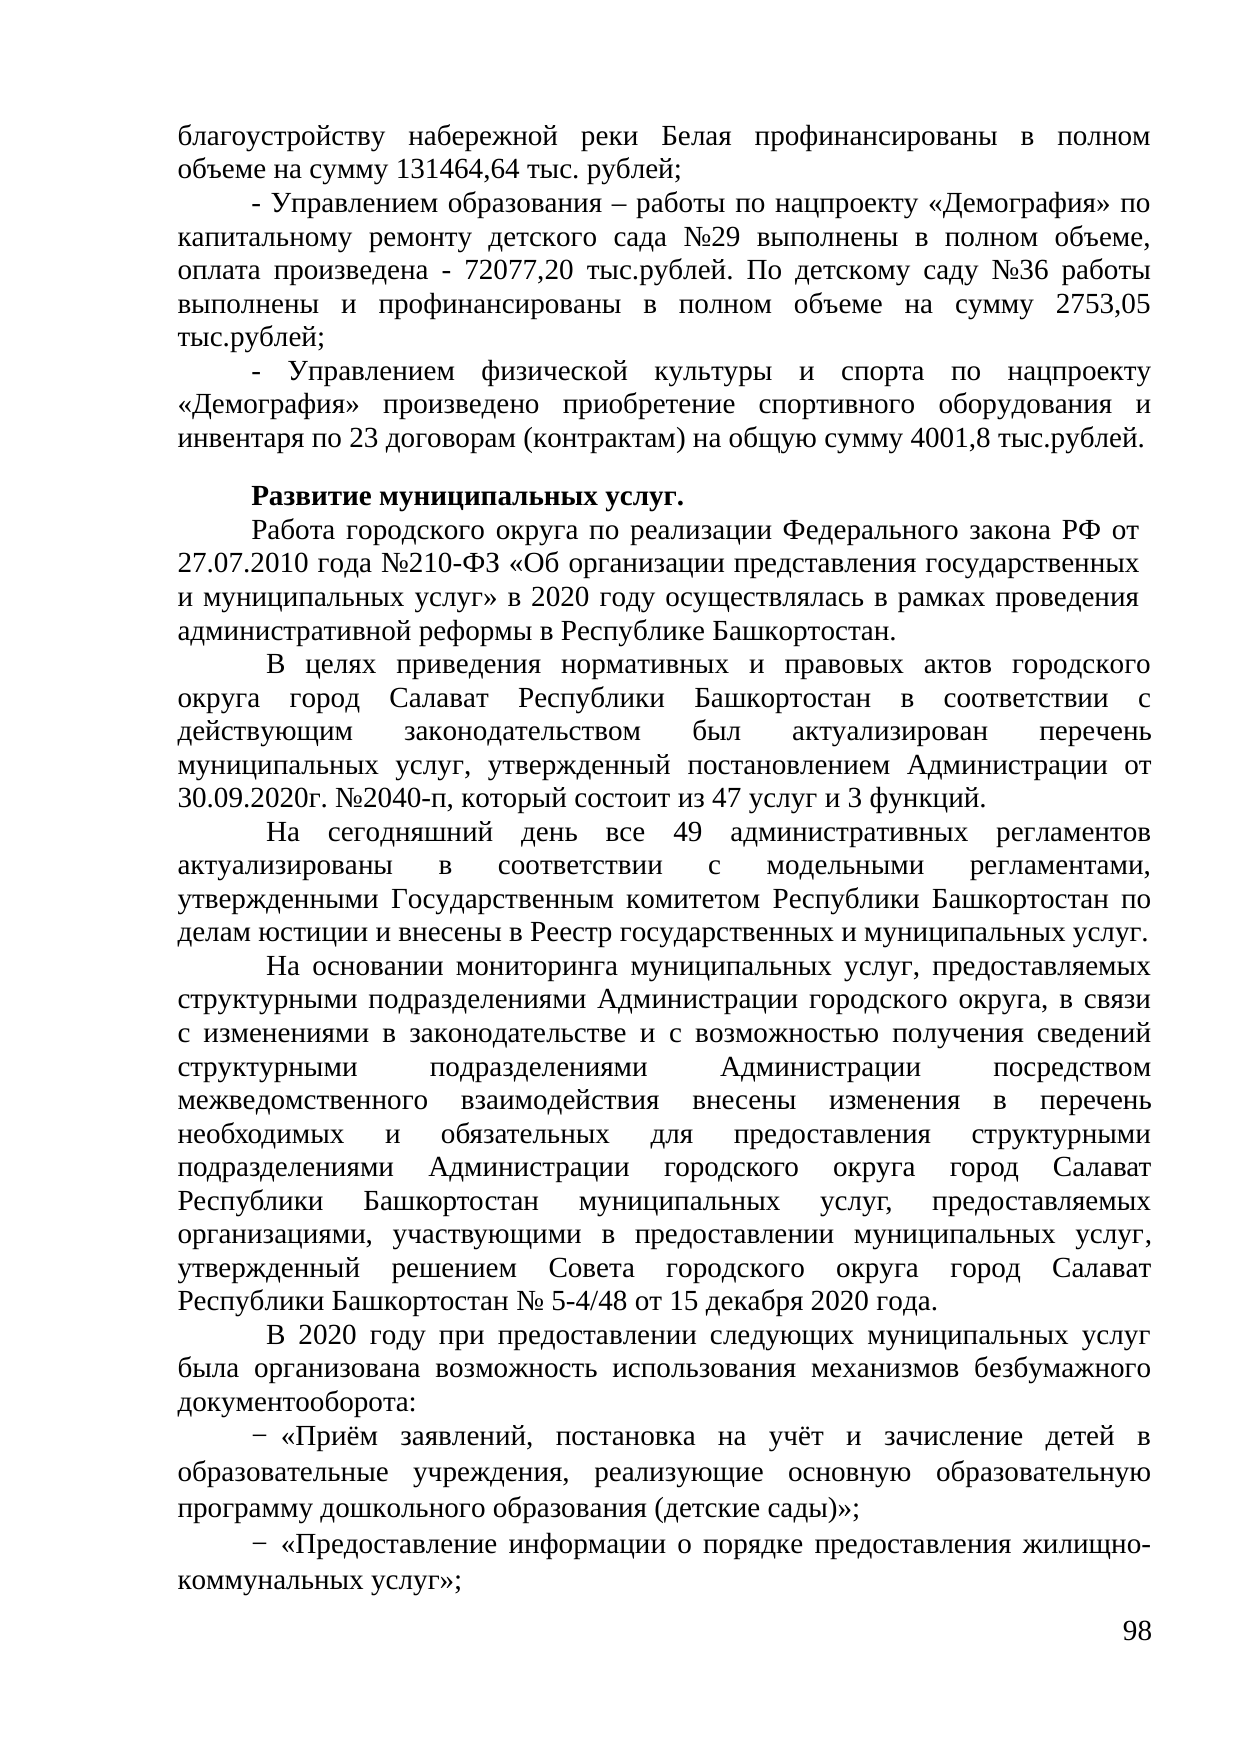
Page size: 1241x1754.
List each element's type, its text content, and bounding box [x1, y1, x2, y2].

text Работа городского округа по реализации Федерального закона РФ от 27.07.2010 года №210-ФЗ «Об организации представления государственных и муниципальных услуг» в 2020 году осуществлялась в рамках проведения административной реформы в Республике Башкортостан. [177, 512, 1140, 646]
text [177, 118, 1152, 185]
text На основании мониторинга муниципальных услуг, предоставляемых структурными подразделениями Администрации городского округа, в связи с изменениями в законодательстве и с возможностью получения сведений структурными подразделениями Администрации посредством межведомственного взаимодействия внесены изменения в перечень необходимых и обязательных для предоставления структурными подразделениями Администрации городского округа город Салават Республики Башкортостан муниципальных услуг, предоставляемых организациями, участвующими в предоставлении муниципальных услуг, утвержденный решением Совета городского округа город Салават Республики Башкортостан № 5-4/48 от 15 декабря 2020 года. [177, 948, 1152, 1317]
text На сегодняшний день все 49 административных регламентов актуализированы в соответствии с модельными регламентами, утвержденными Государственным комитетом Республики Башкортостан по делам юстиции и внесены в Реестр государственных и муниципальных услуг. [177, 814, 1152, 948]
text - Управлением физической культуры и спорта по нацпроекту «Демография» произведено приобретение спортивного оборудования и инвентаря по 23 договорам (контрактам) на общую сумму 4001,8 тыс.рублей. [177, 353, 1152, 453]
list «Приём заявлений, постановка на учёт и зачисление детей в образовательные учреждения, реализующие основную образовательную программу дошкольного образования (детские сады)»; [177, 1418, 1152, 1523]
list «Предоставление информации о порядке предоставления жилищно-коммунальных услуг»; [177, 1526, 1152, 1596]
text - Управлением образования – работы по нацпроекту «Демография» по капитальному ремонту детского сада №29 выполнены в полном объеме, оплата произведена - 72077,20 тыс.рублей. По детскому саду №36 работы выполнены и профинансированы в полном объеме на сумму 2753,05 тыс.рублей; [177, 185, 1152, 353]
text В 2020 году при предоставлении следующих муниципальных услуг была организована возможность использования механизмов безбумажного документооборота: [177, 1317, 1152, 1418]
subtitle Развитие муниципальных услуг. [177, 478, 1152, 512]
text В целях приведения нормативных и правовых актов городского округа город Салават Республики Башкортостан в соответствии с действующим законодательством был актуализирован перечень муниципальных услуг, утвержденный постановлением Администрации от 30.09.2020г. №2040-п, который состоит из 47 услуг и 3 функций. [177, 646, 1152, 814]
